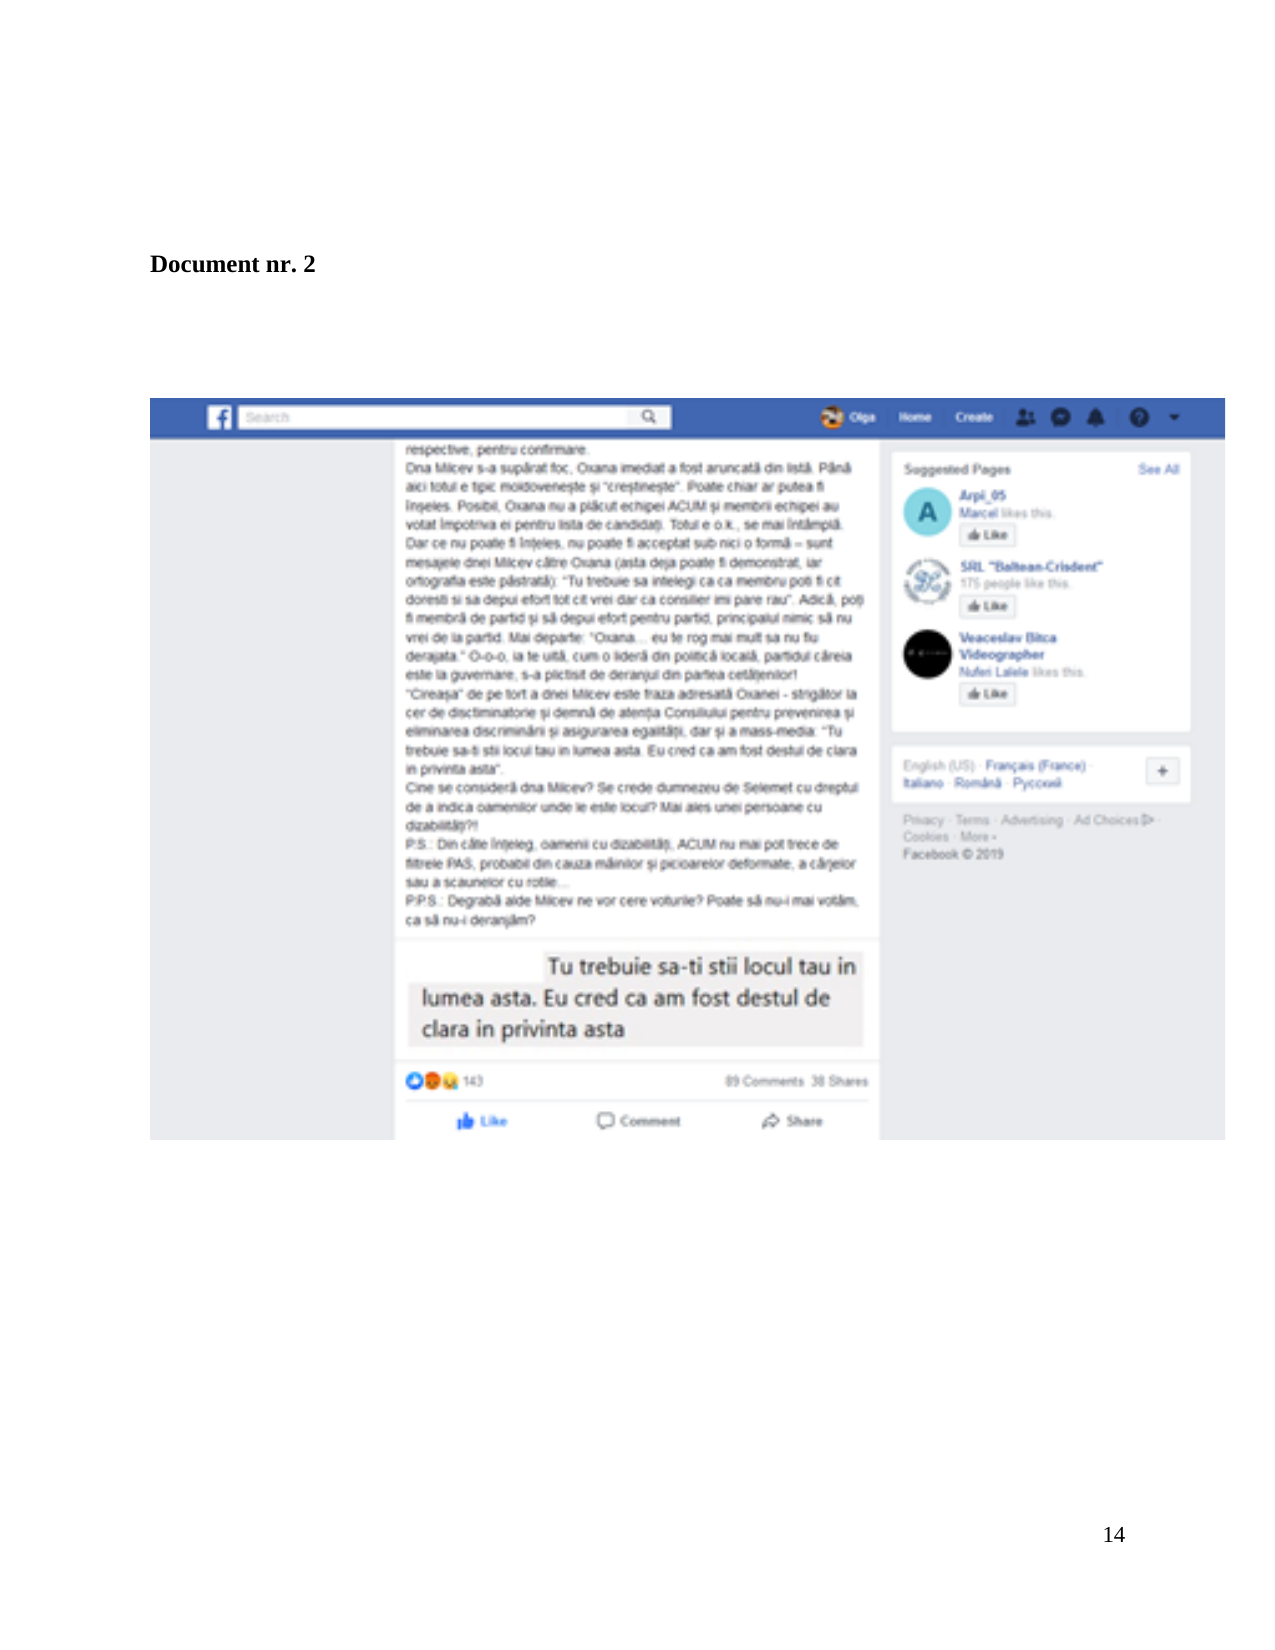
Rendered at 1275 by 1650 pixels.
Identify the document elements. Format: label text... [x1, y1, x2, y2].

text Document nr. 2 [150, 249, 1125, 278]
picture [150, 398, 1226, 1140]
